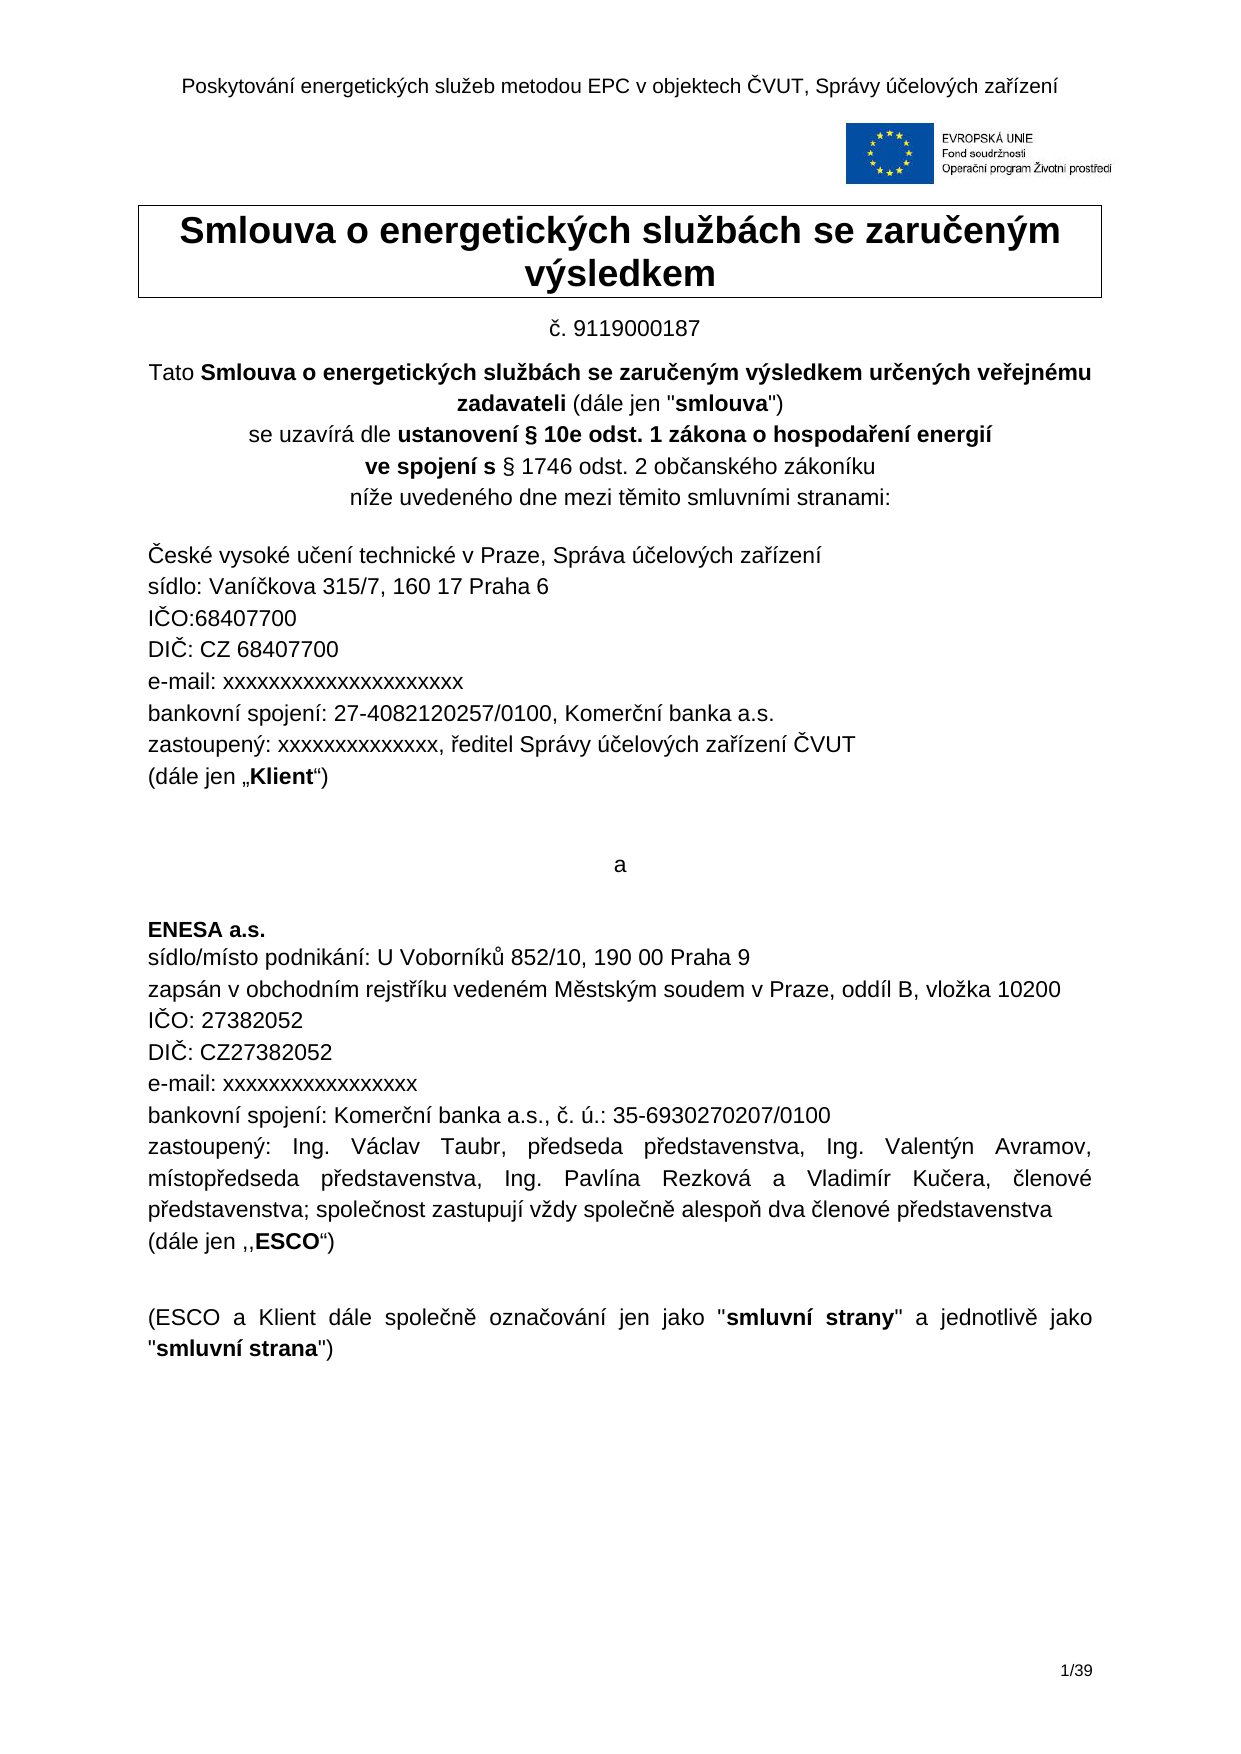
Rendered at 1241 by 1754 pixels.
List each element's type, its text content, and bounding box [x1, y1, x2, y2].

text e-mail: xxxxxxxxxxxxxxxxx [148, 1070, 1092, 1097]
text bankovní spojení: Komerční banka a.s., č. ú.: 35-6930270207/0100 [148, 1102, 1092, 1128]
text Tato Smlouva o energetických službách se zaručeným výsledkem určených veřejnému zadavateli (dále jen "smlouva") se uzavírá dle ustanovení § 10e odst. 1 zákona o hospodaření energií ve spojení s § 1746 odst. 2 občanského zákoníku níže uvedeného dne mezi těmito smluvními stranami: [148, 354, 1092, 510]
text č. 9119000187 [517, 310, 1092, 341]
text bankovní spojení: 27-4082120257/0100, Komerční banka a.s. [148, 699, 1092, 726]
text Smlouva o energetických službách se zaručeným výsledkem [139, 206, 1101, 297]
text IČO:68407700 DIČ: CZ 68407700 [148, 605, 1092, 663]
text zastoupený: Ing. Václav Taubr, předseda představenstva, Ing. Valentýn Avramov, místopředseda představenstva, Ing. Pavlína Rezková a Vladimír Kučera, členové představenstva; společnost zastupují vždy společně alespoň dva členové představenstva [148, 1133, 1092, 1223]
text IČO: 27382052 [148, 1007, 1092, 1033]
text DIČ: CZ27382052 [148, 1039, 1092, 1065]
text (dále jen ,,ESCO“) [148, 1228, 1092, 1254]
text (dále jen „Klient“) [148, 763, 1092, 789]
text zastoupený: xxxxxxxxxxxxxx, ředitel Správy účelových zařízení ČVUT [148, 731, 1092, 757]
text a [148, 851, 1092, 877]
text zapsán v obchodním rejstříku vedeném Městským soudem v Praze, oddíl B, vložka 10200 [148, 976, 1092, 1002]
text České vysoké učení technické v Praze, Správa účelových zařízení [148, 542, 1092, 568]
text ENESA a.s. [148, 914, 1092, 944]
picture [840, 120, 1119, 187]
text e-mail: xxxxxxxxxxxxxxxxxxxxx [148, 668, 1092, 694]
text sídlo/místo podnikání: U Voborníků 852/10, 190 00 Praha 9 [148, 944, 1092, 970]
text sídlo: Vaníčkova 315/7, 160 17 Praha 6 [148, 573, 1092, 600]
text (ESCO a Klient dále společně označování jen jako "smluvní strany" a jednotlivě jako "smluvní strana") [148, 1304, 1092, 1362]
